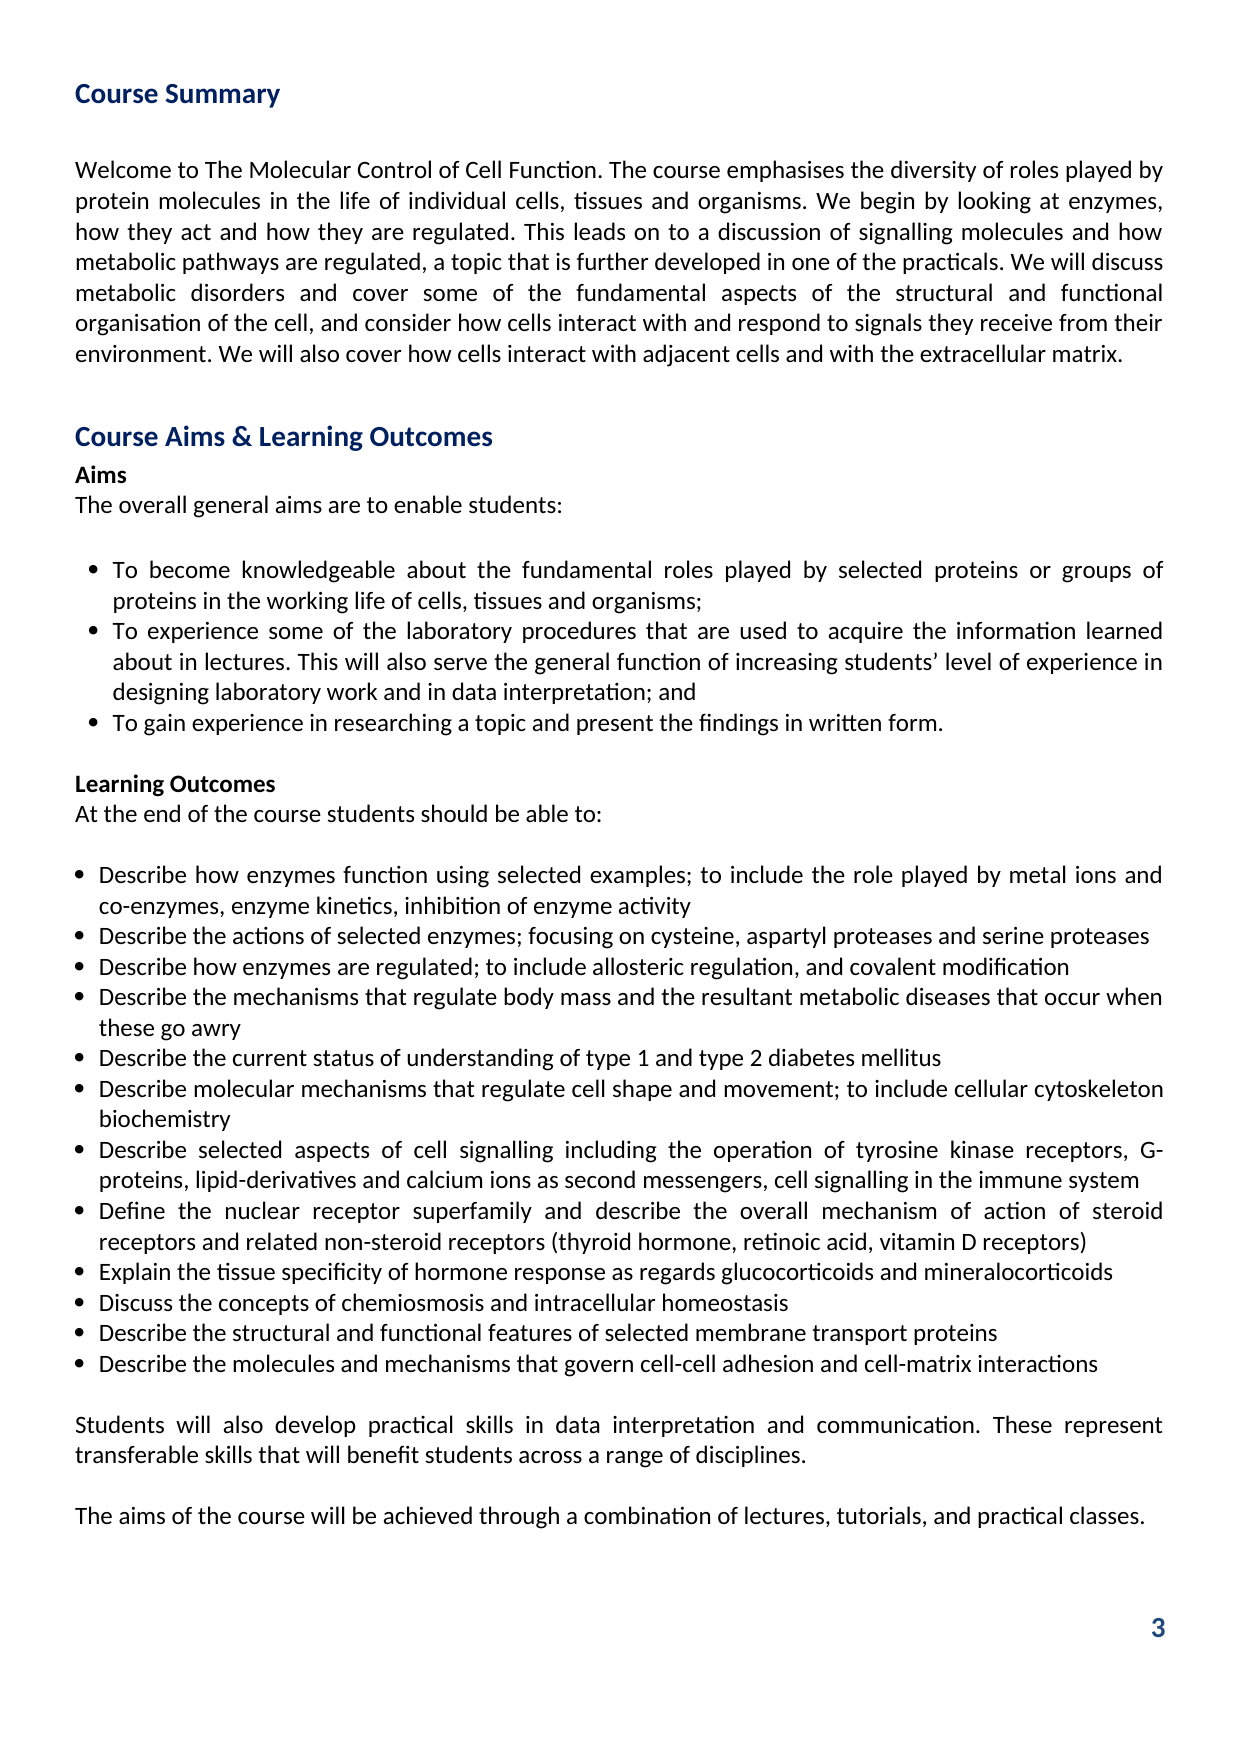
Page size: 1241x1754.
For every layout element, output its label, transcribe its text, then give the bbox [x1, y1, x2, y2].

subtitle Course Summary [75, 75, 1165, 111]
subtitle Course Aims & Learning Outcomes [75, 418, 1165, 454]
list Explain the tissue specificity of hormone response as regards glucocorticoids and mineralocorticoids [75, 1256, 1165, 1287]
text The overall general aims are to enable students: [75, 490, 1165, 520]
list Describe how enzymes are regulated; to include allosteric regulation, and covalent modification [75, 951, 1165, 982]
text The aims of the course will be achieved through a combination of lectures, tutorials, and practical classes. [75, 1500, 1165, 1531]
list Describe selected aspects of cell signalling including the operation of tyrosine kinase receptors, G-proteins, lipid-derivatives and calcium ions as second messengers, cell signalling in the immune system [75, 1134, 1165, 1195]
text Aims [75, 459, 1165, 490]
list To gain experience in researching a topic and present the findings in written form. [89, 707, 1165, 737]
list Describe molecular mechanisms that regulate cell shape and movement; to include cellular cytoskeleton biochemistry [75, 1073, 1165, 1134]
list To experience some of the laboratory procedures that are used to acquire the information learned about in lectures. This will also serve the general function of increasing students’ level of experience in designing laboratory work and in data interpretation; and [89, 615, 1165, 707]
text Students will also develop practical skills in data interpretation and communication. These represent transferable skills that will benefit students across a range of disciplines. [75, 1409, 1165, 1470]
list Describe the molecules and mechanisms that govern cell-cell adhesion and cell-matrix interactions [75, 1348, 1165, 1378]
list Define the nuclear receptor superfamily and describe the overall mechanism of action of steroid receptors and related non-steroid receptors (thyroid hormone, retinoic acid, vitamin D receptors) [75, 1195, 1165, 1256]
list Discuss the concepts of chemiosmosis and intracellular homeostasis [75, 1287, 1165, 1317]
list To become knowledgeable about the fundamental roles played by selected proteins or groups of proteins in the working life of cells, tissues and organisms; [89, 554, 1165, 615]
list Describe the actions of selected enzymes; focusing on cysteine, aspartyl proteases and serine proteases [75, 921, 1165, 951]
text At the end of the course students should be able to: [75, 798, 1165, 829]
list Describe the structural and functional features of selected membrane transport proteins [75, 1317, 1165, 1348]
list Describe the mechanisms that regulate body mass and the resultant metabolic diseases that occur when these go awry [75, 982, 1165, 1043]
list Describe how enzymes function using selected examples; to include the role played by metal ions and co-enzymes, enzyme kinetics, inhibition of enzyme activity [75, 859, 1165, 921]
text Learning Outcomes [75, 768, 1165, 798]
list Describe the current status of understanding of type 1 and type 2 diabetes mellitus [75, 1043, 1165, 1073]
text Welcome to The Molecular Control of Cell Function. The course emphasises the diversity of roles played by protein molecules in the life of individual cells, tissues and organisms. We begin by looking at enzymes, how they act and how they are regulated. This leads on to a discussion of signalling molecules and how metabolic pathways are regulated, a topic that is further developed in one of the practicals. We will discuss metabolic disorders and cover some of the fundamental aspects of the structural and functional organisation of the cell, and consider how cells interact with and respond to signals they receive from their environment. We will also cover how cells interact with adjacent cells and with the extracellular matrix. [75, 154, 1165, 368]
